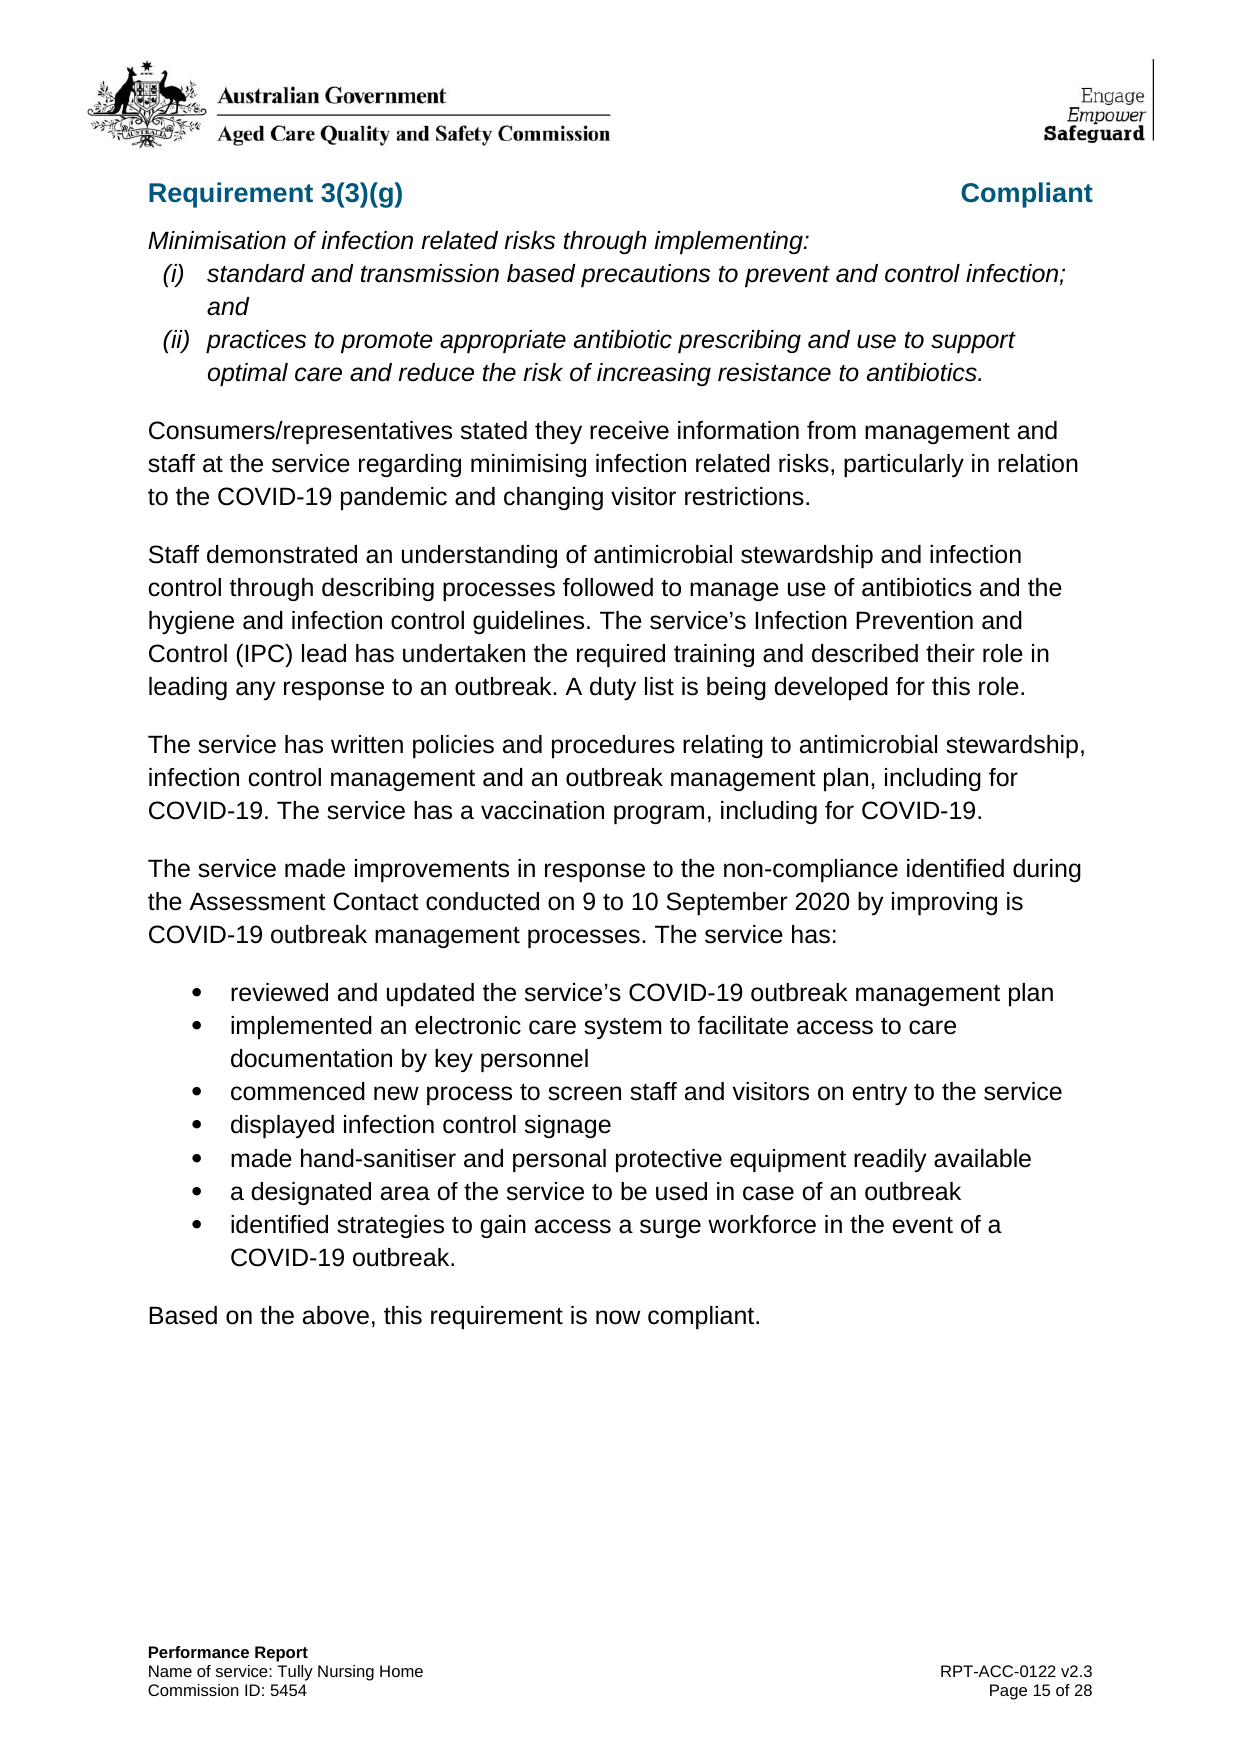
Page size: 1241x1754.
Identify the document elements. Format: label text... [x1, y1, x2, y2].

list displayed infection control signage [192, 1110, 1092, 1139]
list made hand-sanitiser and personal protective equipment readily available [192, 1143, 1092, 1172]
text Staff demonstrated an understanding of antimicrobial stewardship and infection control through describing processes followed to manage use of antibiotics and the hygiene and infection control guidelines. The service’s Infection Prevention and Control (IPC) lead has undertaken the required training and described their role in leading any response to an outbreak. A duty list is being developed for this role. [148, 540, 1092, 701]
list implemented an electronic care system to facilitate access to care documentation by key personnel [192, 1011, 1092, 1073]
subtitle Requirement 3(3)(g) Compliant [148, 177, 1092, 208]
text The service made improvements in response to the non-compliance identified during the Assessment Contact conducted on 9 to 10 September 2020 by improving is COVID-19 outbreak management processes. The service has: [148, 854, 1092, 949]
list standard and transmission based precautions to prevent and control infection; and [162, 259, 1092, 320]
list reviewed and updated the service’s COVID-19 outbreak management plan [192, 978, 1092, 1007]
list a designated area of the service to be used in case of an outbreak [192, 1177, 1092, 1206]
list practices to promote appropriate antibiotic prescribing and use to support optimal care and reduce the risk of increasing resistance to antibiotics. [162, 325, 1092, 386]
list commenced new process to screen staff and visitors on entry to the service [192, 1077, 1092, 1106]
text Consumers/representatives stated they receive information from management and staff at the service regarding minimising infection related risks, particularly in relation to the COVID-19 pandemic and changing visitor restrictions. [148, 416, 1092, 511]
list identified strategies to gain access a surge workforce in the event of a COVID-19 outbreak. [192, 1210, 1092, 1272]
text Based on the above, this requirement is now compliant. [148, 1301, 1092, 1330]
text Minimisation of infection related risks through implementing: [148, 226, 1092, 254]
picture [1, 0, 1241, 169]
text The service has written policies and procedures relating to antimicrobial stewardship, infection control management and an outbreak management plan, including for COVID-19. The service has a vaccination program, including for COVID-19. [148, 730, 1092, 825]
